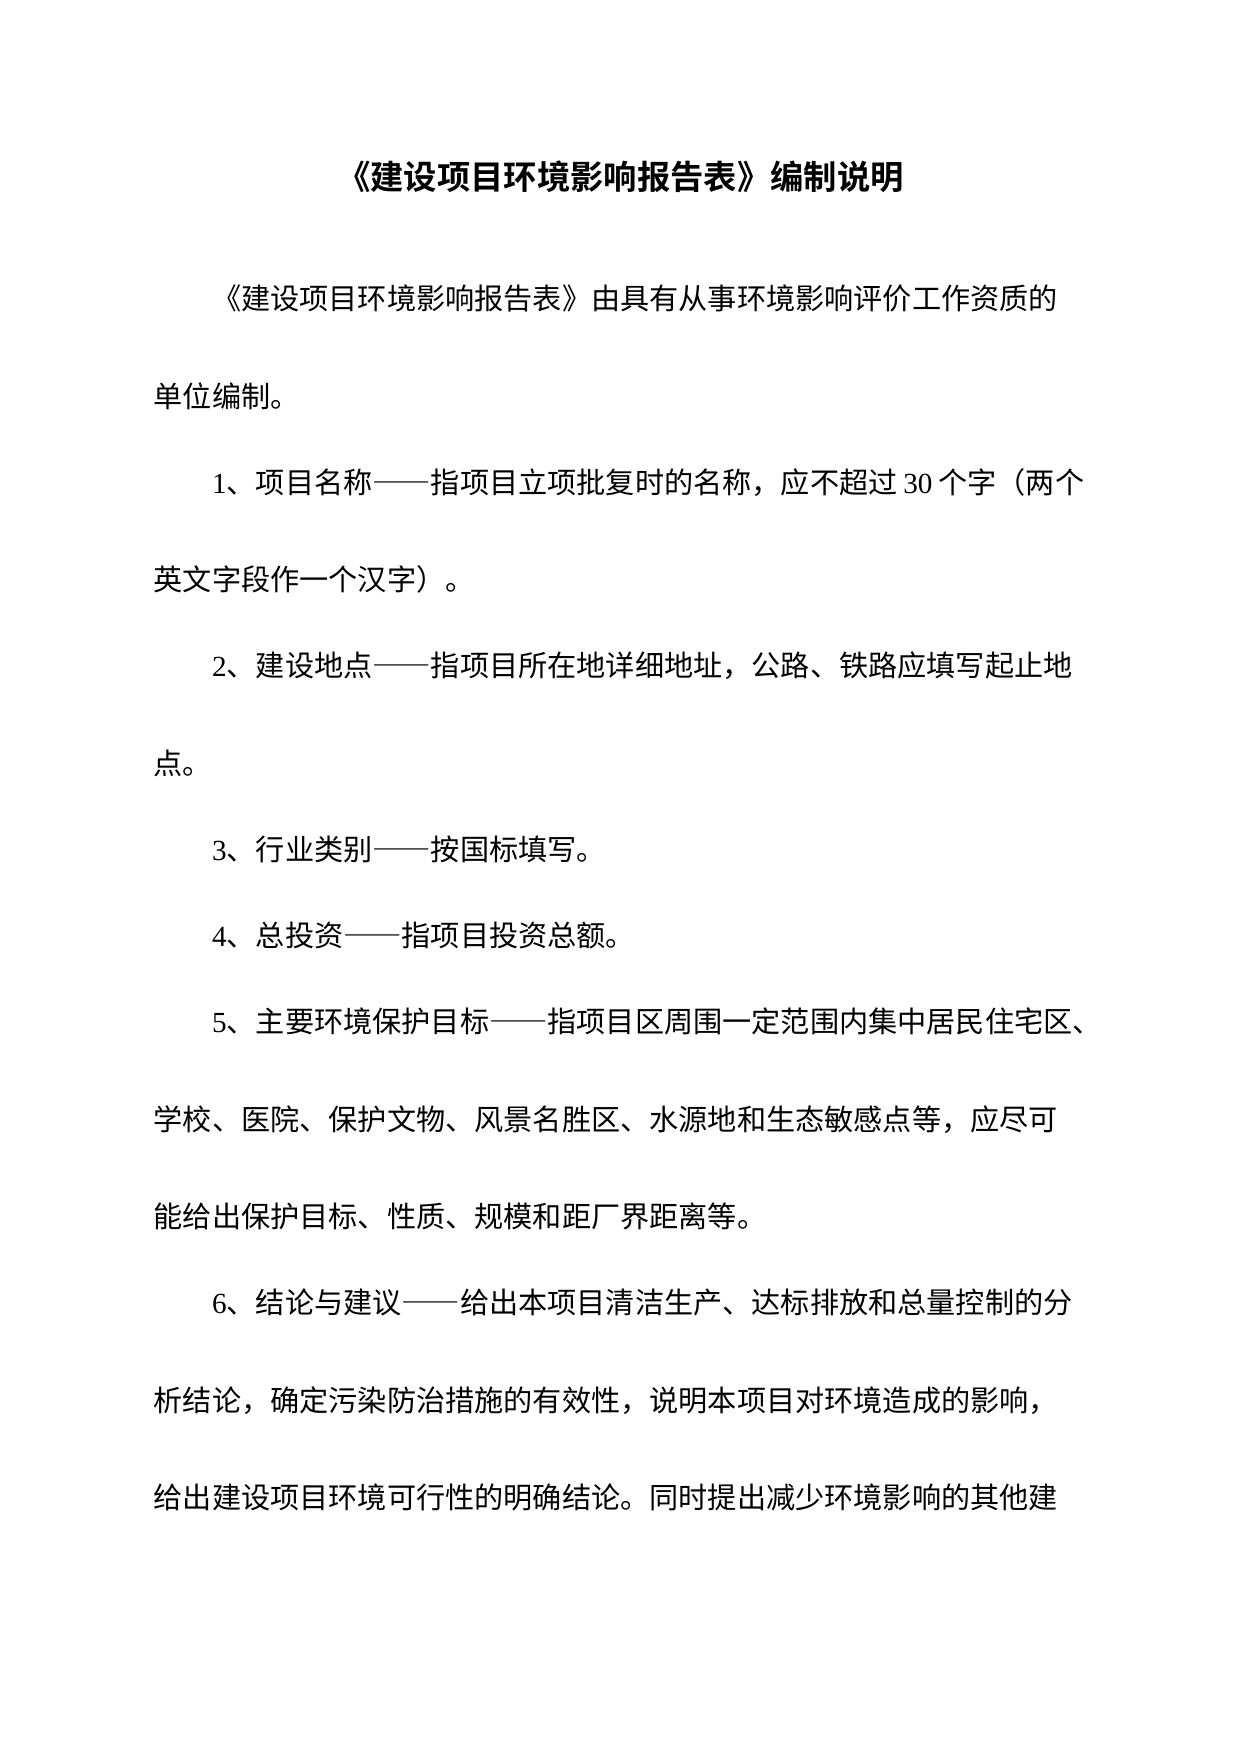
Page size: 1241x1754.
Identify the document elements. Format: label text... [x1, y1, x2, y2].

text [153, 1269, 1087, 1529]
text 1、项目名称——指项目立项批复时的名称，应不超过30个字（两个英文字段作一个汉字）。 [153, 448, 1087, 610]
text 《建设项目环境影响报告表》由具有从事环境影响评价工作资质的单位编制。 [153, 264, 1087, 427]
text 《建设项目环境影响报告表》编制说明 [153, 143, 1087, 208]
text 2、建设地点——指项目所在地详细地址，公路、铁路应填写起止地点。 [153, 632, 1087, 794]
text 5、主要环境保护目标——指项目区周围一定范围内集中居民住宅区、学校、医院、保护文物、风景名胜区、水源地和生态敏感点等，应尽可能给出保护目标、性质、规模和距厂界距离等。 [153, 987, 1087, 1247]
text 4、总投资——指项目投资总额。 [153, 901, 1087, 966]
text 3、行业类别——按国标填写。 [153, 815, 1087, 880]
